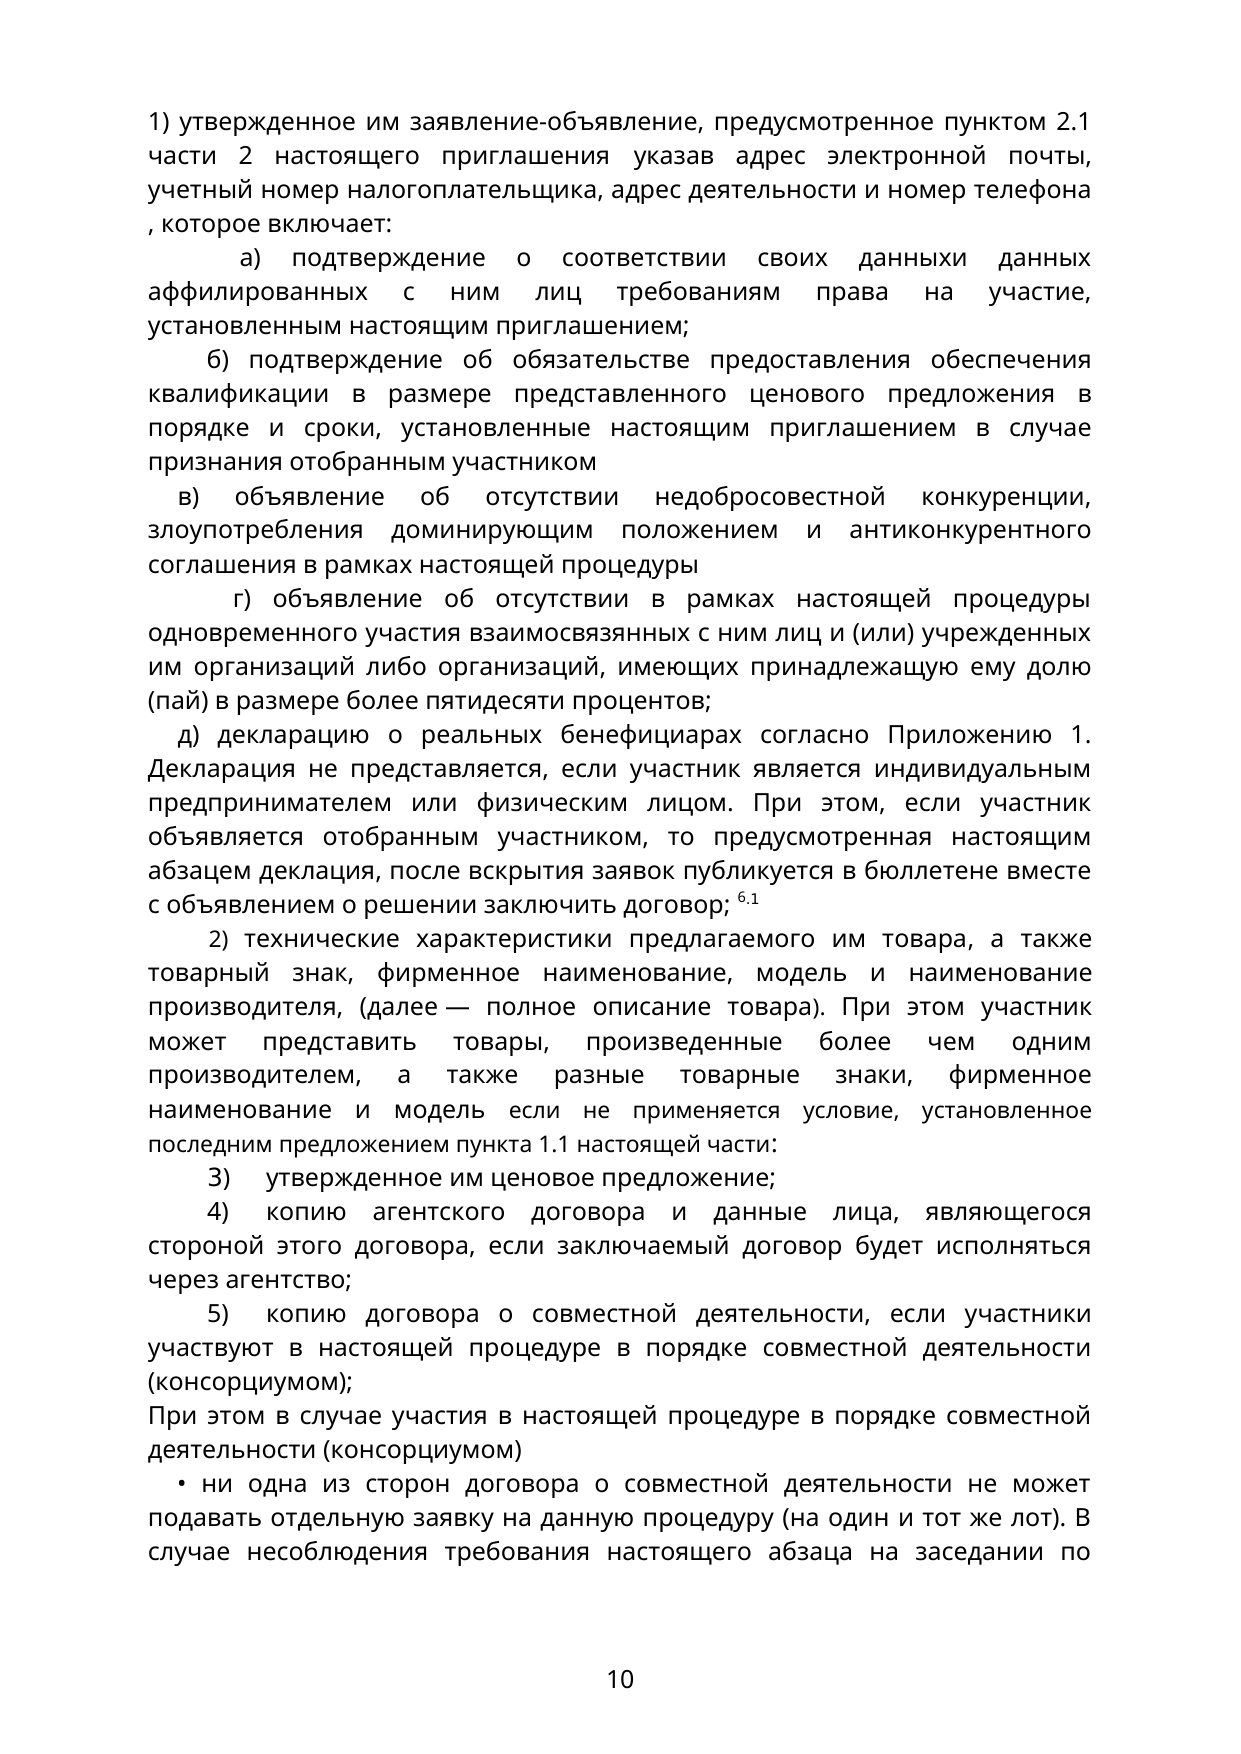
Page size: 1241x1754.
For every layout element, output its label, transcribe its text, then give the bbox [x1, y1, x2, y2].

text г) объявление об отсутствии в рамках настоящей процедуры одновременного участия взаимосвязянных с ним лиц и (или) учрежденных им организаций либо организаций, имеющих принадлежащую ему долю (пай) в размере более пятидесяти процентов; [148, 580, 1092, 717]
text а) подтверждение о соответствии своих данныхи данных аффилированных с ним лиц требованиям права на участие, установленным настоящим приглашением; [148, 240, 1092, 342]
text б) подтверждение об обязательстве предоставления обеспечения квалификации в размере представленного ценового предложения в порядке и сроки, установленные настоящим приглашением в случае признания отобранным участником [148, 342, 1092, 478]
text 3) утвержденное им ценовое предложение; [148, 1159, 1092, 1193]
text 4) копию агентского договора и данные лица, являющегося стороной этого договора, если заключаемый договор будет исполняться через агентство; [148, 1193, 1092, 1296]
text д) декларацию о реальных бенефициарах согласно Приложению 1. Декларация не представляется, если участник является индивидуальным предпринимателем или физическим лицом. При этом, если участник объявляется отобранным участником, то предусмотренная настоящим абзацем деклация, после вскрытия заявок публикуется в бюллетене вместе с объявлением о решении заключить договор; 6.1 [148, 717, 1092, 921]
text 5) копию договора о совместной деятельности, если участники участвуют в настоящей процедуре в порядке совместной деятельности (консорциумом); [148, 1296, 1092, 1398]
text При этом в случае участия в настоящей процедуре в порядке совместной деятельности (консорциумом) [148, 1398, 1092, 1466]
text в) объявление об отсутствии недобросовестной конкуренции, злоупотребления доминирующим положением и антиконкурентного соглашения в рамках настоящей процедуры [148, 478, 1092, 580]
text 2) технические характеристики предлагаемого им товара, а также товарный знак, фирменное наименование, модель и наименование производителя, (далее — полное описание товара). При этом участник может представить товары, произведенные более чем одним производителем, а также разные товарные знаки, фирменное наименование и модель если не применяется условие, установленное последним предложением пункта 1.1 настоящей части: [148, 921, 1092, 1159]
text 1) утвержденное им заявление-объявление, предусмотренное пунктом 2.1 части 2 настоящего приглашения указав адрес электронной почты, учетный номер налогоплательщика, адрес деятельности и номер телефона , которое включает: [148, 103, 1092, 240]
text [148, 1466, 1092, 1568]
